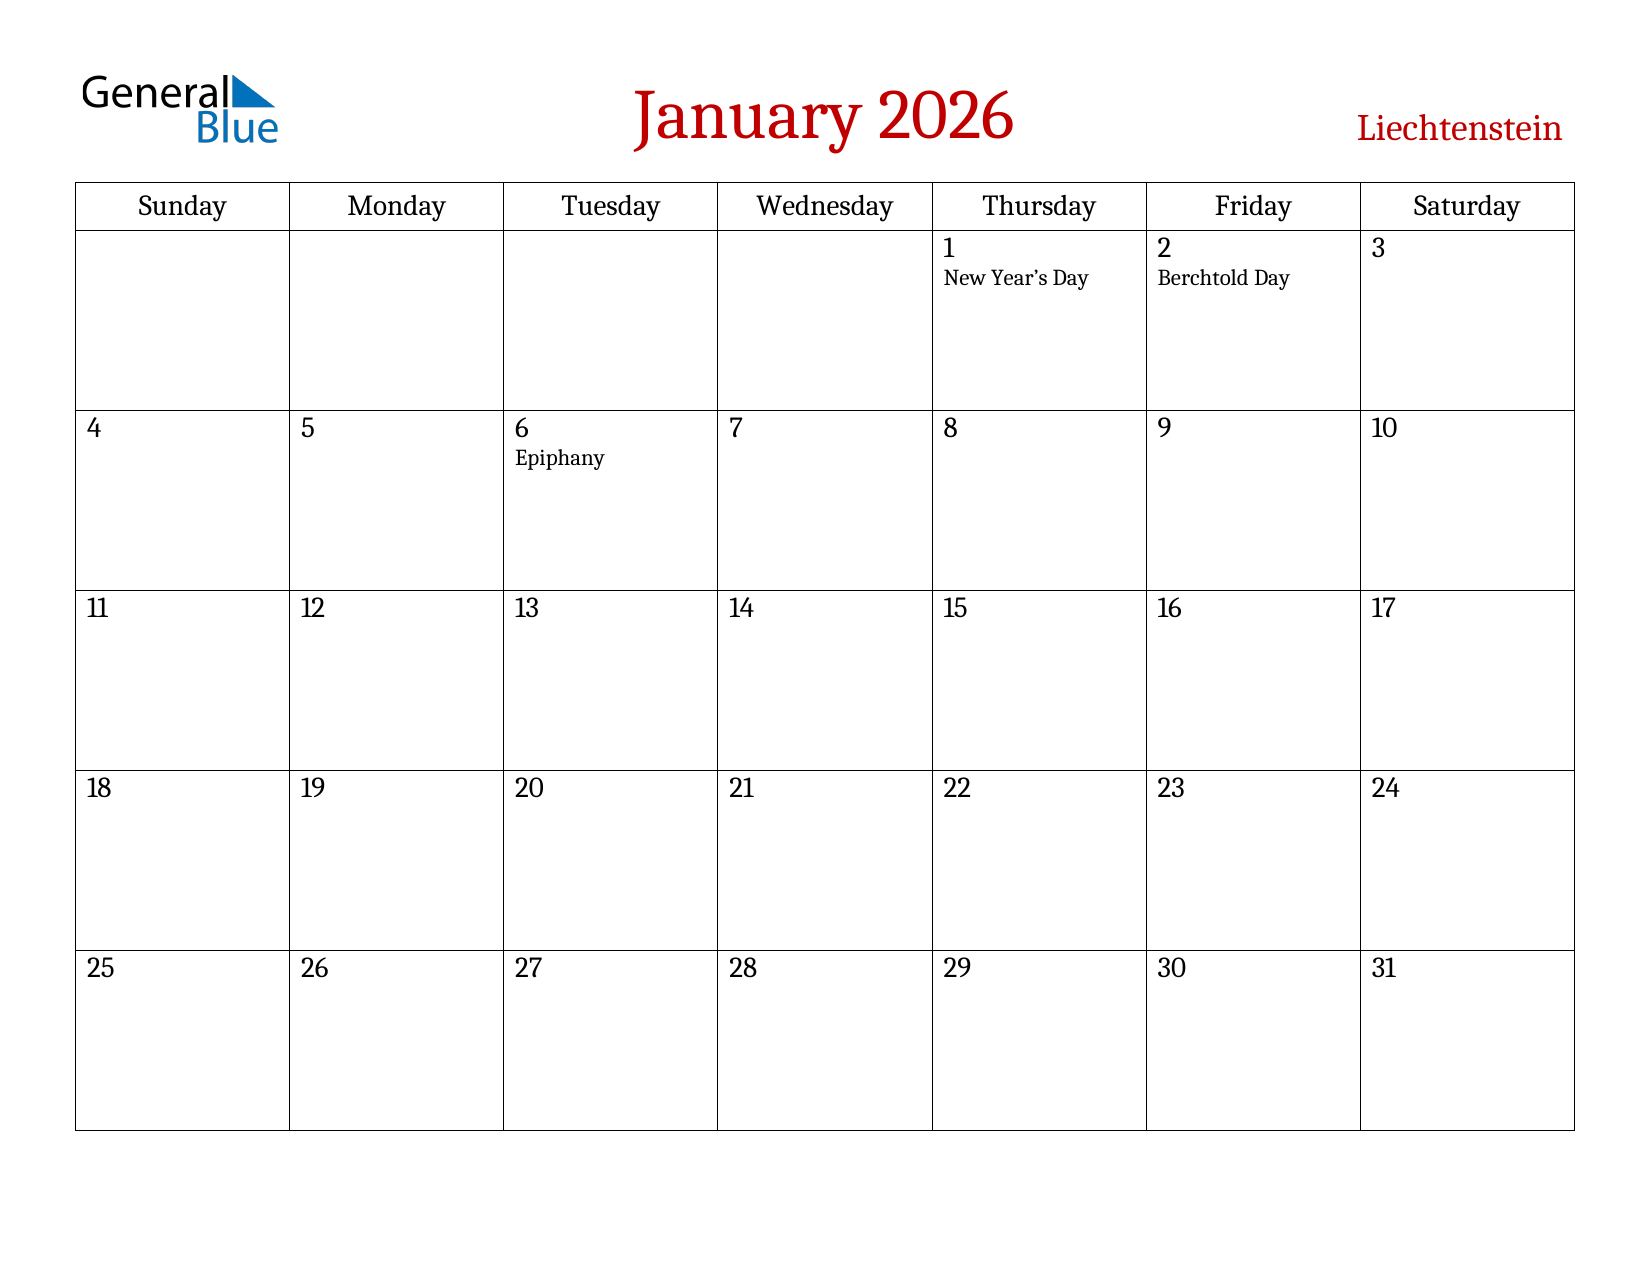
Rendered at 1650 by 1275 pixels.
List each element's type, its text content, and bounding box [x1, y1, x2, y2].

table_cell [290, 231, 503, 264]
table_cell [933, 985, 1146, 1130]
table_cell 24 [1361, 771, 1574, 805]
table_cell 3 [1361, 231, 1574, 264]
table_cell [933, 805, 1146, 950]
table_cell 9 [1147, 411, 1360, 444]
table_cell [290, 625, 503, 770]
table_cell 5 [290, 411, 503, 444]
table_cell 8 [933, 411, 1146, 444]
table_cell [1147, 805, 1360, 950]
table_cell [290, 445, 503, 590]
table_cell 21 [718, 771, 932, 805]
table_cell [933, 445, 1146, 590]
table_cell Berchtold Day [1147, 265, 1360, 410]
table_cell New Year’s Day [933, 265, 1146, 410]
table_cell [718, 231, 932, 264]
table_cell [718, 445, 932, 590]
table_cell [933, 625, 1146, 770]
table_cell [290, 805, 503, 950]
table_cell 12 [290, 591, 503, 625]
table_cell [76, 625, 289, 770]
table_cell [718, 265, 932, 410]
table_cell 20 [504, 771, 717, 805]
table_cell 14 [718, 591, 932, 625]
table_cell [1147, 625, 1360, 770]
table_cell [76, 805, 289, 950]
table_cell 10 [1361, 411, 1574, 444]
table_cell 19 [290, 771, 503, 805]
table_cell 15 [933, 591, 1146, 625]
table_cell 17 [1361, 591, 1574, 625]
table_cell [290, 265, 503, 410]
table_cell Thursday [933, 183, 1146, 230]
table_cell [290, 985, 503, 1130]
table_cell [1361, 625, 1574, 770]
table_cell [504, 231, 717, 264]
table_cell Epiphany [504, 445, 717, 590]
table_header [76, 75, 503, 182]
table_cell 18 [76, 771, 289, 805]
table_cell Monday [290, 183, 503, 230]
table_cell [504, 265, 717, 410]
table_cell 4 [76, 411, 289, 444]
picture [82, 75, 278, 143]
table_cell 16 [1147, 591, 1360, 625]
table_cell 26 [290, 951, 503, 985]
table_cell 2 [1147, 231, 1360, 264]
table_cell [1361, 985, 1574, 1130]
table_cell Sunday [76, 183, 289, 230]
table_cell [718, 805, 932, 950]
table_cell [76, 985, 289, 1130]
table_header January 2026 [504, 75, 1146, 182]
table_cell 31 [1361, 951, 1574, 985]
table_cell [1361, 805, 1574, 950]
table_cell 30 [1147, 951, 1360, 985]
table_cell [504, 625, 717, 770]
table_cell [76, 265, 289, 410]
table_cell Saturday [1361, 183, 1574, 230]
table_cell 23 [1147, 771, 1360, 805]
table_cell 27 [504, 951, 717, 985]
table_cell Wednesday [718, 183, 932, 230]
table_cell 22 [933, 771, 1146, 805]
table_cell [504, 805, 717, 950]
table_cell 13 [504, 591, 717, 625]
table_cell [1147, 985, 1360, 1130]
table_cell Tuesday [504, 183, 717, 230]
table_cell [76, 231, 289, 264]
table_cell [718, 625, 932, 770]
table_cell 11 [76, 591, 289, 625]
table_cell 28 [718, 951, 932, 985]
table_cell 6 [504, 411, 717, 444]
table_cell 25 [76, 951, 289, 985]
table_cell 7 [718, 411, 932, 444]
table_cell Friday [1147, 183, 1360, 230]
table_cell 1 [933, 231, 1146, 264]
table_cell [1147, 445, 1360, 590]
table_cell [504, 985, 717, 1130]
table_cell 29 [933, 951, 1146, 985]
table_header Liechtenstein [1146, 75, 1574, 182]
table_cell [718, 985, 932, 1130]
table_cell [1361, 265, 1574, 410]
table_cell [1361, 445, 1574, 590]
table_cell [76, 445, 289, 590]
